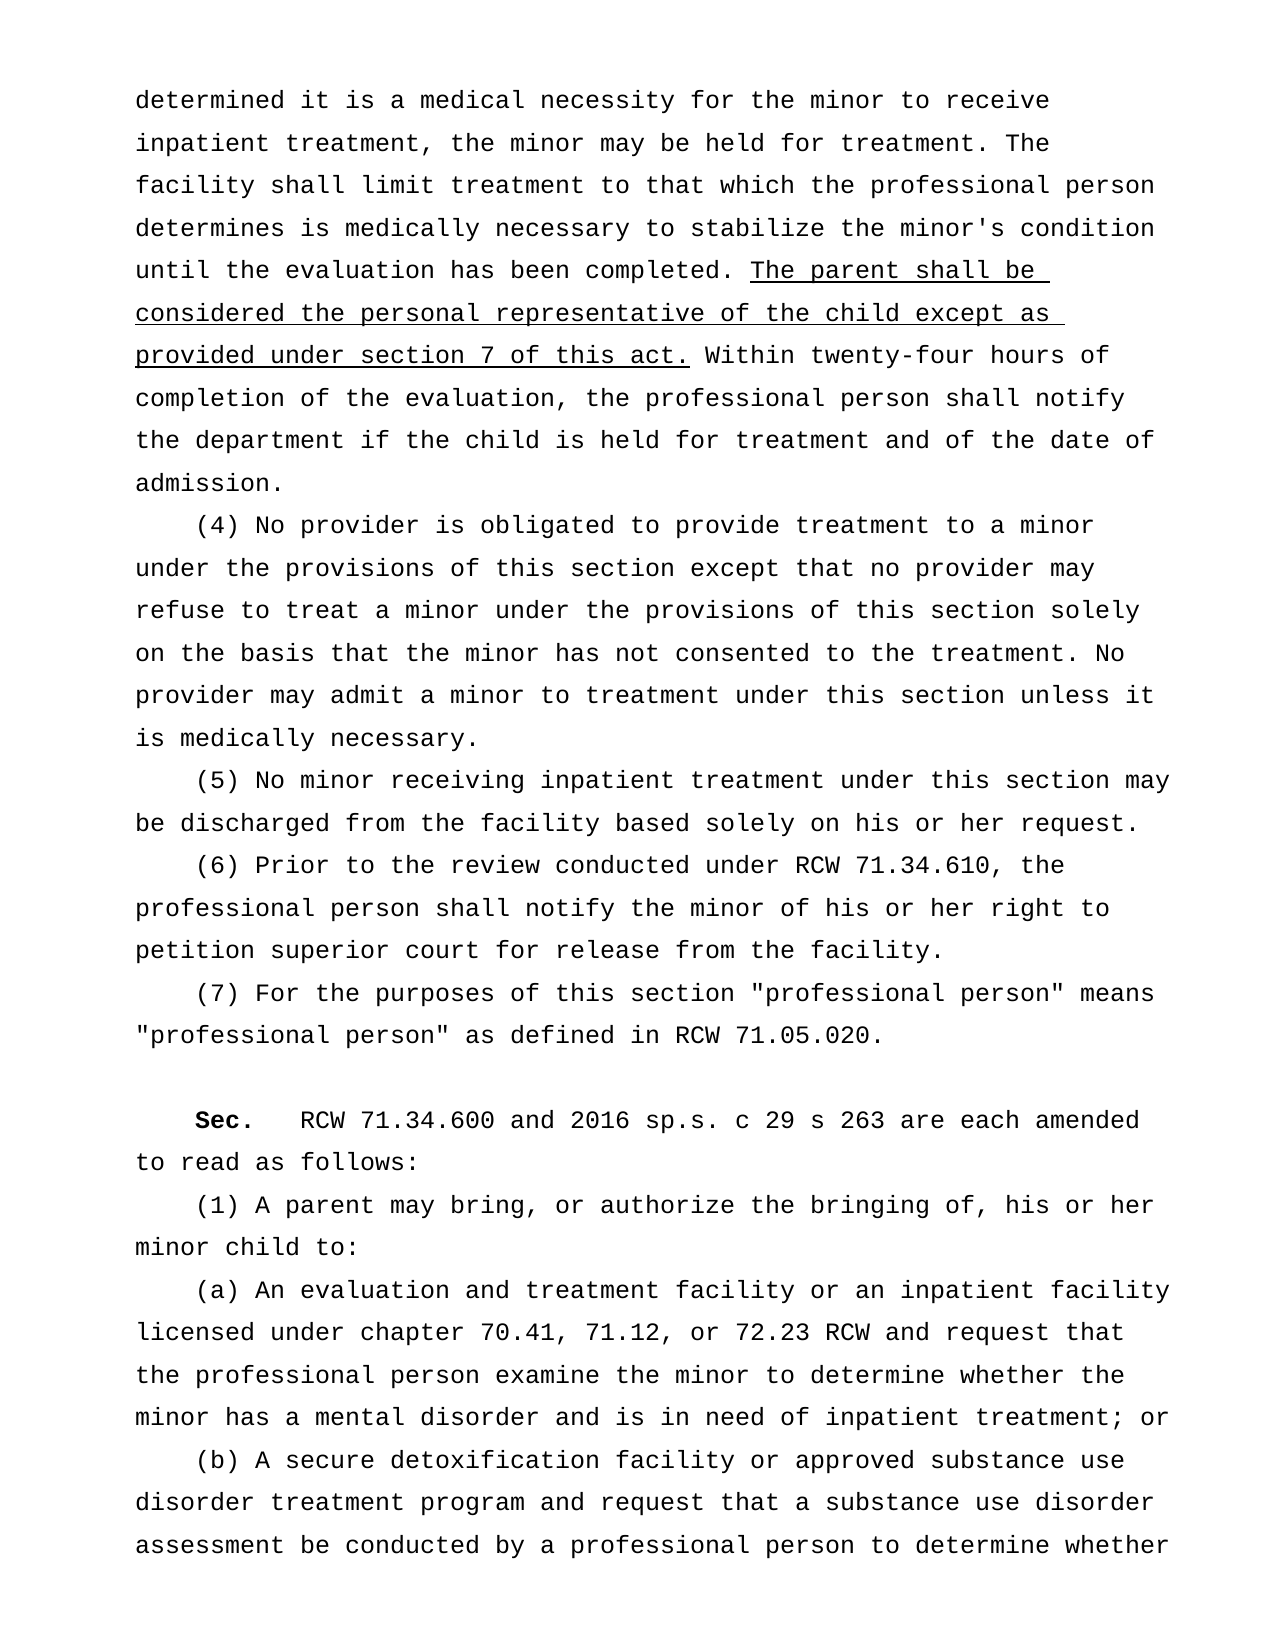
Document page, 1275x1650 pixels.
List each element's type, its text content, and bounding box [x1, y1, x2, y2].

text (7) For the purposes of this section "professional person" means "professional person" as defined in RCW 71.05.020. [135, 967, 1170, 1052]
text (6) Prior to the review conducted under RCW 71.34.610, the professional person shall notify the minor of his or her right to petition superior court for release from the facility. [135, 840, 1170, 967]
text Sec. RCW 71.34.600 and 2016 sp.s. c 29 s 263 are each amended to read as follows: [135, 1094, 1170, 1179]
text (1) A parent may bring, or authorize the bringing of, his or her minor child to: [135, 1179, 1170, 1264]
text (4) No provider is obligated to provide treatment to a minor under the provisions of this section except that no provider may refuse to treat a minor under the provisions of this section solely on the basis that the minor has not consented to the treatment. No provider may admit a minor to treatment under this section unless it is medically necessary. [135, 500, 1170, 755]
text (a) An evaluation and treatment facility or an inpatient facility licensed under chapter 70.41, 71.12, or 72.23 RCW and request that the professional person examine the minor to determine whether the minor has a mental disorder and is in need of inpatient treatment; or [135, 1264, 1170, 1434]
text (5) No minor receiving inpatient treatment under this section may be discharged from the facility based solely on his or her request. [135, 755, 1170, 840]
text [135, 1434, 1170, 1562]
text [135, 75, 1170, 500]
